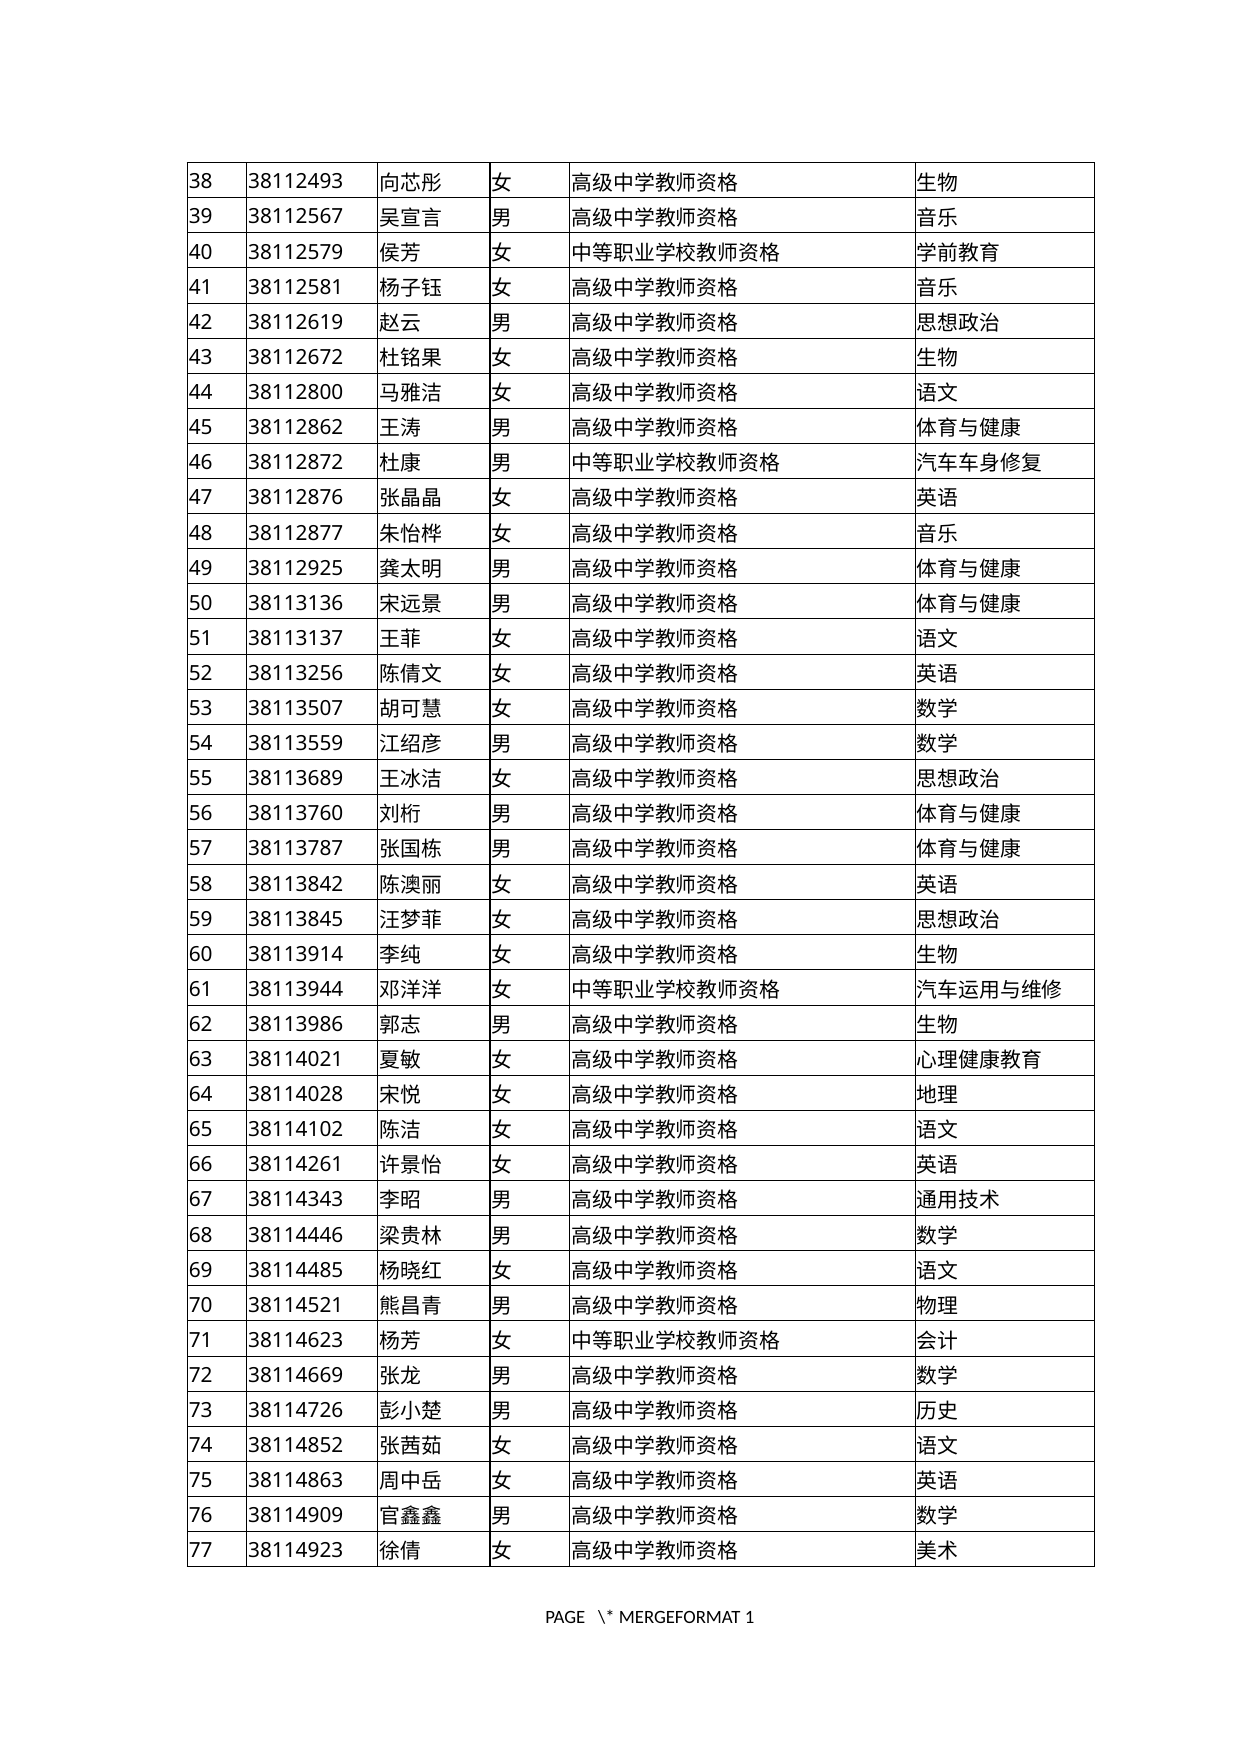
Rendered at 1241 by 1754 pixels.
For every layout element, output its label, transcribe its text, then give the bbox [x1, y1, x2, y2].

table_cell 58 [188, 865, 246, 899]
table_cell 女 [491, 865, 569, 899]
table_cell 女 [491, 163, 569, 197]
table_cell 38113914 [247, 935, 377, 969]
table_cell 英语 [916, 1146, 1094, 1180]
table_cell 38113559 [247, 725, 377, 759]
table_cell 高级中学教师资格 [570, 339, 915, 373]
table_cell 69 [188, 1251, 246, 1285]
table_cell 65 [188, 1111, 246, 1145]
table_cell 高级中学教师资格 [570, 1076, 915, 1110]
table_cell 男 [491, 1181, 569, 1215]
table_cell 38112877 [247, 514, 377, 548]
table_cell 38114923 [247, 1532, 377, 1566]
table_cell 39 [188, 198, 246, 232]
table_cell 数学 [916, 1216, 1094, 1250]
table_cell 高级中学教师资格 [570, 1357, 915, 1391]
table_cell 67 [188, 1181, 246, 1215]
table_cell 42 [188, 304, 246, 337]
table_cell 高级中学教师资格 [570, 1462, 915, 1496]
table_cell 思想政治 [916, 760, 1094, 794]
table_cell 女 [491, 760, 569, 794]
table_cell 高级中学教师资格 [570, 1041, 915, 1075]
table_cell 张晶晶 [378, 479, 489, 513]
table_cell 体育与健康 [916, 584, 1094, 618]
table_cell 向芯彤 [378, 163, 489, 197]
table_cell 63 [188, 1041, 246, 1075]
table_cell 高级中学教师资格 [570, 935, 915, 969]
table_cell 女 [491, 374, 569, 408]
table_cell 女 [491, 1427, 569, 1461]
table_cell 音乐 [916, 198, 1094, 232]
table_cell 高级中学教师资格 [570, 1216, 915, 1250]
table_cell 音乐 [916, 514, 1094, 548]
table_cell 体育与健康 [916, 830, 1094, 864]
table_cell 张茜茹 [378, 1427, 489, 1461]
table_cell 男 [491, 1357, 569, 1391]
table_cell 许景怡 [378, 1146, 489, 1180]
table_cell 男 [491, 1006, 569, 1039]
table_cell 女 [491, 1041, 569, 1075]
table_cell 女 [491, 1251, 569, 1285]
table_cell 高级中学教师资格 [570, 1111, 915, 1145]
table_cell 男 [491, 409, 569, 443]
table_cell 江绍彦 [378, 725, 489, 759]
table_cell 赵云 [378, 304, 489, 337]
table_cell 男 [491, 584, 569, 618]
table_cell 38112581 [247, 268, 377, 302]
table_cell 43 [188, 339, 246, 373]
table_cell 思想政治 [916, 304, 1094, 337]
table_cell 官鑫鑫 [378, 1497, 489, 1531]
table_cell 男 [491, 795, 569, 829]
table_cell 38114669 [247, 1357, 377, 1391]
table_cell 胡可慧 [378, 690, 489, 724]
table_cell 女 [491, 690, 569, 724]
table_cell 38112800 [247, 374, 377, 408]
table_cell 中等职业学校教师资格 [570, 444, 915, 478]
table_cell 中等职业学校教师资格 [570, 1321, 915, 1356]
table_cell 王菲 [378, 619, 489, 653]
table_cell 物理 [916, 1286, 1094, 1320]
table_cell 高级中学教师资格 [570, 795, 915, 829]
table_cell 38113845 [247, 900, 377, 934]
table_cell 38114726 [247, 1392, 377, 1426]
table_cell 男 [491, 549, 569, 583]
table_cell 77 [188, 1532, 246, 1566]
table_cell 38113689 [247, 760, 377, 794]
table_cell 宋远景 [378, 584, 489, 618]
table_cell 高级中学教师资格 [570, 1532, 915, 1566]
table_cell 高级中学教师资格 [570, 1497, 915, 1531]
table_cell 女 [491, 1532, 569, 1566]
table_cell 体育与健康 [916, 795, 1094, 829]
table_cell 中等职业学校教师资格 [570, 970, 915, 1004]
table_cell 生物 [916, 339, 1094, 373]
table_cell 彭小楚 [378, 1392, 489, 1426]
table_cell 高级中学教师资格 [570, 690, 915, 724]
table_cell 王涛 [378, 409, 489, 443]
table_cell 女 [491, 268, 569, 302]
table_cell 体育与健康 [916, 549, 1094, 583]
table_cell 71 [188, 1321, 246, 1356]
table_cell 女 [491, 970, 569, 1004]
table_cell 郭志 [378, 1006, 489, 1039]
table_cell 75 [188, 1462, 246, 1496]
table_cell 女 [491, 479, 569, 513]
table_cell 高级中学教师资格 [570, 619, 915, 653]
table_cell 56 [188, 795, 246, 829]
table_cell 邓洋洋 [378, 970, 489, 1004]
table_cell 杜康 [378, 444, 489, 478]
table_cell 语文 [916, 374, 1094, 408]
table_cell 52 [188, 655, 246, 688]
table_cell 生物 [916, 935, 1094, 969]
table_cell 38 [188, 163, 246, 197]
table_cell 38112579 [247, 233, 377, 267]
table_cell 男 [491, 725, 569, 759]
table_cell 66 [188, 1146, 246, 1180]
table_cell 英语 [916, 865, 1094, 899]
table_cell 女 [491, 1321, 569, 1356]
table_cell 38114102 [247, 1111, 377, 1145]
table_cell 高级中学教师资格 [570, 304, 915, 337]
table_cell 高级中学教师资格 [570, 549, 915, 583]
table_cell 杨芳 [378, 1321, 489, 1356]
table_cell 女 [491, 514, 569, 548]
table_cell 59 [188, 900, 246, 934]
table_cell 40 [188, 233, 246, 267]
table_cell 38113787 [247, 830, 377, 864]
table_cell 杨晓红 [378, 1251, 489, 1285]
table_cell 学前教育 [916, 233, 1094, 267]
table_cell 夏敏 [378, 1041, 489, 1075]
table_cell 64 [188, 1076, 246, 1110]
table_cell 高级中学教师资格 [570, 1251, 915, 1285]
table_cell 38114343 [247, 1181, 377, 1215]
table_cell 会计 [916, 1321, 1094, 1356]
table_cell 高级中学教师资格 [570, 1006, 915, 1039]
table_cell 68 [188, 1216, 246, 1250]
table_cell 38113944 [247, 970, 377, 1004]
table_cell 38112862 [247, 409, 377, 443]
table_cell 女 [491, 1146, 569, 1180]
table_cell 女 [491, 619, 569, 653]
table_cell 王冰洁 [378, 760, 489, 794]
table_cell 50 [188, 584, 246, 618]
table_cell 龚太明 [378, 549, 489, 583]
table_cell 张龙 [378, 1357, 489, 1391]
table_cell 男 [491, 198, 569, 232]
table_cell 55 [188, 760, 246, 794]
table_cell 宋悦 [378, 1076, 489, 1110]
table_cell 高级中学教师资格 [570, 655, 915, 688]
table_cell 心理健康教育 [916, 1041, 1094, 1075]
table_cell 49 [188, 549, 246, 583]
table_cell 60 [188, 935, 246, 969]
table_cell 徐倩 [378, 1532, 489, 1566]
table_cell 41 [188, 268, 246, 302]
table_cell 48 [188, 514, 246, 548]
table_cell 侯芳 [378, 233, 489, 267]
table_cell 数学 [916, 725, 1094, 759]
table_cell 生物 [916, 163, 1094, 197]
table_cell 70 [188, 1286, 246, 1320]
table_cell 38113842 [247, 865, 377, 899]
table_cell 44 [188, 374, 246, 408]
table_cell 57 [188, 830, 246, 864]
table_cell 男 [491, 1392, 569, 1426]
table_cell 38114485 [247, 1251, 377, 1285]
table_cell 女 [491, 900, 569, 934]
table_cell 汽车车身修复 [916, 444, 1094, 478]
table_cell 生物 [916, 1006, 1094, 1039]
table_cell 38114909 [247, 1497, 377, 1531]
table_cell 高级中学教师资格 [570, 725, 915, 759]
table_cell 周中岳 [378, 1462, 489, 1496]
table_cell 38113136 [247, 584, 377, 618]
table_cell 中等职业学校教师资格 [570, 233, 915, 267]
table_cell 男 [491, 1216, 569, 1250]
table_cell 38112619 [247, 304, 377, 337]
table_cell 朱怡桦 [378, 514, 489, 548]
table_cell 地理 [916, 1076, 1094, 1110]
table_cell 76 [188, 1497, 246, 1531]
table_cell 高级中学教师资格 [570, 163, 915, 197]
table_cell 高级中学教师资格 [570, 760, 915, 794]
table_cell 高级中学教师资格 [570, 409, 915, 443]
table_cell 高级中学教师资格 [570, 865, 915, 899]
table_cell 语文 [916, 1111, 1094, 1145]
table_cell 61 [188, 970, 246, 1004]
table_cell 熊昌青 [378, 1286, 489, 1320]
table_cell 女 [491, 1076, 569, 1110]
table_cell 数学 [916, 1497, 1094, 1531]
table_cell 高级中学教师资格 [570, 1146, 915, 1180]
table_cell 男 [491, 304, 569, 337]
table_cell 38114852 [247, 1427, 377, 1461]
table_cell 男 [491, 1286, 569, 1320]
table_cell 数学 [916, 1357, 1094, 1391]
table_cell 男 [491, 830, 569, 864]
table_cell 男 [491, 1497, 569, 1531]
table_cell 高级中学教师资格 [570, 584, 915, 618]
table_cell 高级中学教师资格 [570, 479, 915, 513]
table_cell 语文 [916, 1427, 1094, 1461]
table_cell 38112925 [247, 549, 377, 583]
table_cell 女 [491, 935, 569, 969]
table_cell 47 [188, 479, 246, 513]
table_cell 高级中学教师资格 [570, 1427, 915, 1461]
table_cell 高级中学教师资格 [570, 1392, 915, 1426]
table_cell 女 [491, 233, 569, 267]
table_cell 54 [188, 725, 246, 759]
table_cell 杨子钰 [378, 268, 489, 302]
table_cell 陈倩文 [378, 655, 489, 688]
table_cell 陈澳丽 [378, 865, 489, 899]
table_cell 73 [188, 1392, 246, 1426]
table_cell 女 [491, 1462, 569, 1496]
table_cell 38112876 [247, 479, 377, 513]
table_cell 马雅洁 [378, 374, 489, 408]
table_cell 38114623 [247, 1321, 377, 1356]
table_cell 汽车运用与维修 [916, 970, 1094, 1004]
table_cell 38113256 [247, 655, 377, 688]
table_cell 38113760 [247, 795, 377, 829]
table_cell 72 [188, 1357, 246, 1391]
table_cell 38114863 [247, 1462, 377, 1496]
table_cell 李纯 [378, 935, 489, 969]
table_cell 高级中学教师资格 [570, 830, 915, 864]
table_cell 语文 [916, 619, 1094, 653]
table_cell 思想政治 [916, 900, 1094, 934]
table_cell 38113986 [247, 1006, 377, 1039]
table_cell 杜铭果 [378, 339, 489, 373]
table_cell 李昭 [378, 1181, 489, 1215]
table_cell 高级中学教师资格 [570, 514, 915, 548]
table_cell 38113137 [247, 619, 377, 653]
table_cell 高级中学教师资格 [570, 268, 915, 302]
table_cell 38113507 [247, 690, 377, 724]
table_cell 英语 [916, 479, 1094, 513]
table_cell 38112567 [247, 198, 377, 232]
table_cell 38114521 [247, 1286, 377, 1320]
table_cell 汪梦菲 [378, 900, 489, 934]
table_cell 女 [491, 655, 569, 688]
table_cell 38112872 [247, 444, 377, 478]
table_cell 陈洁 [378, 1111, 489, 1145]
table_cell 男 [491, 444, 569, 478]
table_cell 高级中学教师资格 [570, 1286, 915, 1320]
table_cell 女 [491, 1111, 569, 1145]
table_cell 38114446 [247, 1216, 377, 1250]
table_cell 62 [188, 1006, 246, 1039]
table_cell 45 [188, 409, 246, 443]
table_cell 高级中学教师资格 [570, 900, 915, 934]
table_cell 通用技术 [916, 1181, 1094, 1215]
table_cell 38112493 [247, 163, 377, 197]
table_cell 英语 [916, 655, 1094, 688]
table_cell 语文 [916, 1251, 1094, 1285]
table_cell 女 [491, 339, 569, 373]
table_cell 高级中学教师资格 [570, 198, 915, 232]
table_cell 高级中学教师资格 [570, 374, 915, 408]
table_cell 38114028 [247, 1076, 377, 1110]
table_cell 38114261 [247, 1146, 377, 1180]
table_cell 英语 [916, 1462, 1094, 1496]
table_cell 音乐 [916, 268, 1094, 302]
table_cell 74 [188, 1427, 246, 1461]
table_cell 美术 [916, 1532, 1094, 1566]
table_cell 高级中学教师资格 [570, 1181, 915, 1215]
table_cell 张国栋 [378, 830, 489, 864]
table_cell 吴宣言 [378, 198, 489, 232]
table_cell 38112672 [247, 339, 377, 373]
table_cell 历史 [916, 1392, 1094, 1426]
table_cell 51 [188, 619, 246, 653]
table_cell 刘桁 [378, 795, 489, 829]
table_cell 46 [188, 444, 246, 478]
table_cell 体育与健康 [916, 409, 1094, 443]
table_cell 38114021 [247, 1041, 377, 1075]
table_cell 梁贵林 [378, 1216, 489, 1250]
table_cell 53 [188, 690, 246, 724]
table_cell 数学 [916, 690, 1094, 724]
